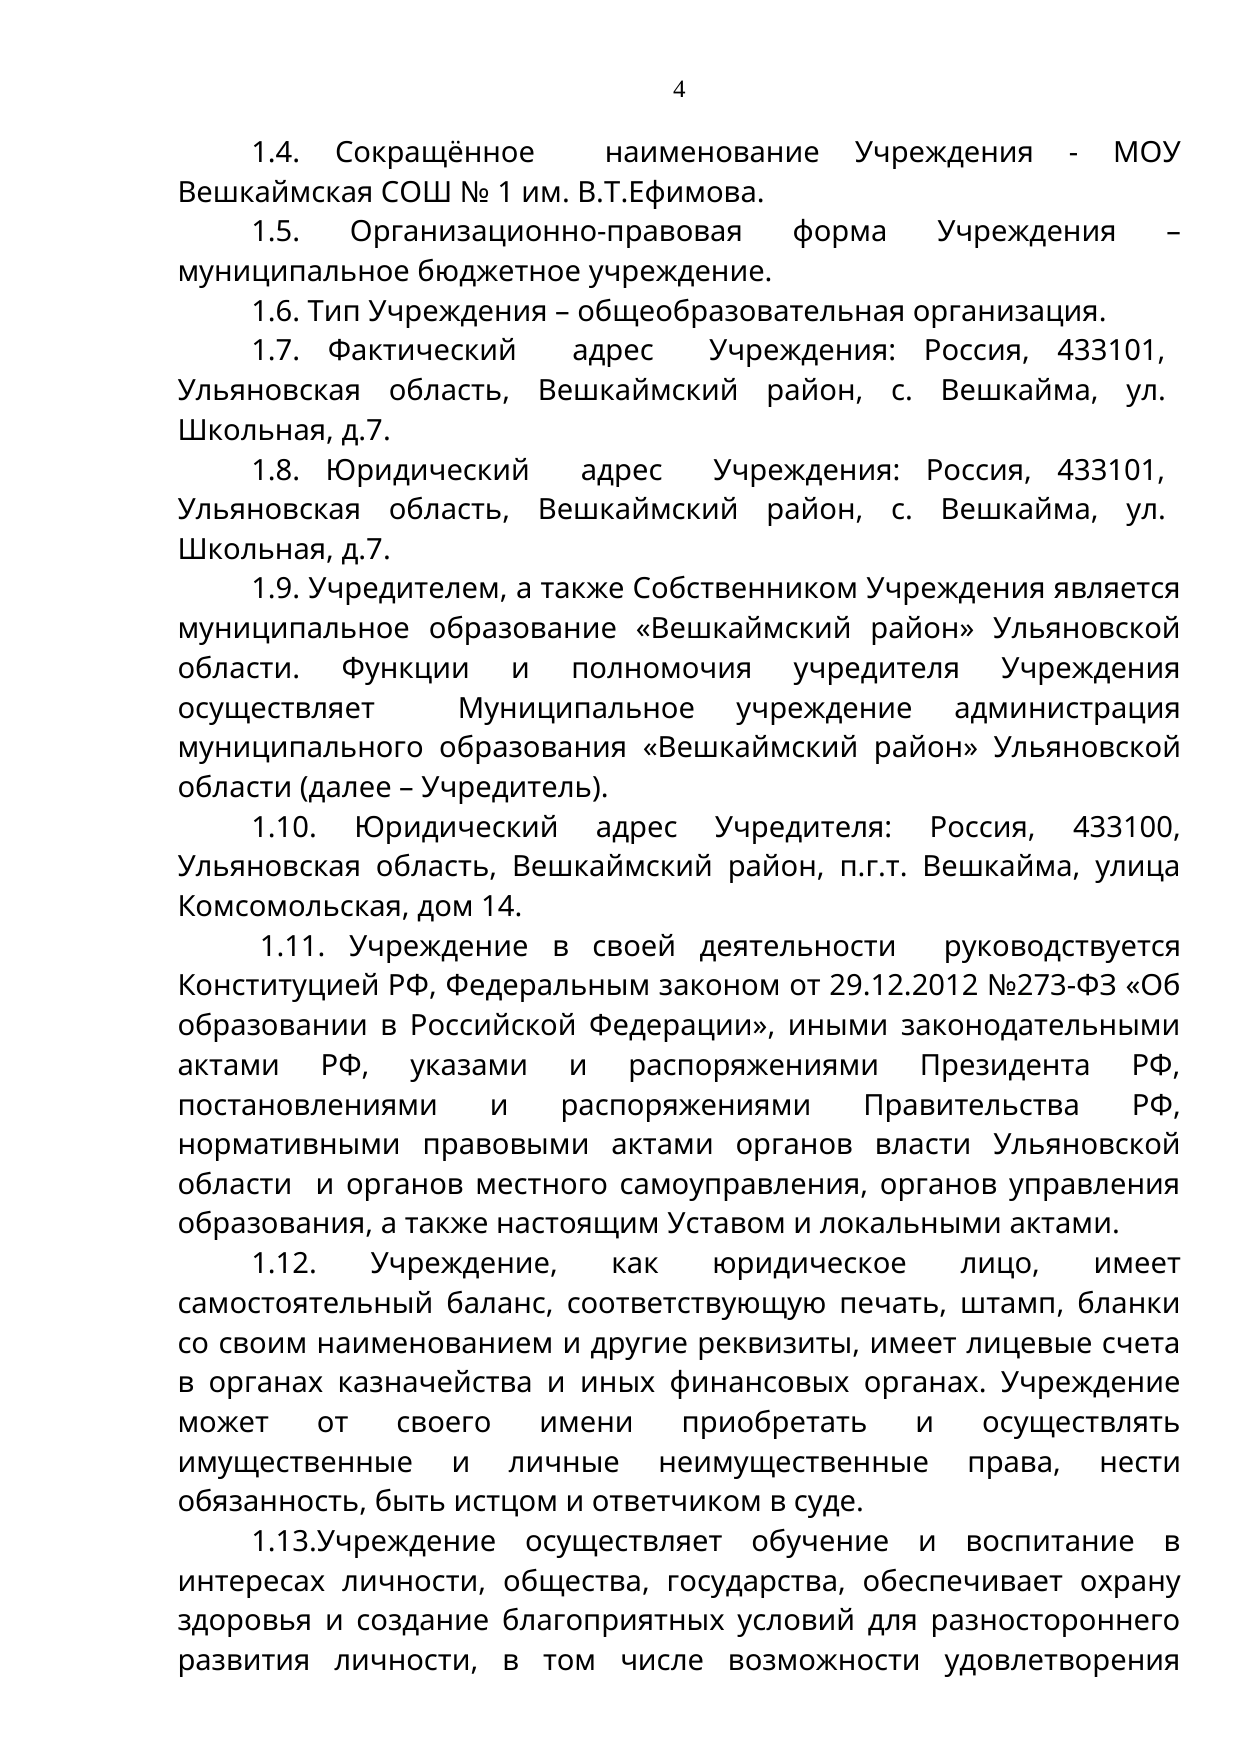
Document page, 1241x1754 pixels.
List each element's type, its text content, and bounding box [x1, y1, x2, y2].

text 1.11. Учреждение в своей деятельности руководствуется Конституцией РФ, Федеральным законом от 29.12.2012 №273-ФЗ «Об образовании в Российской Федерации», иными законодательными актами РФ, указами и распоряжениями Президента РФ, постановлениями и распоряжениями Правительства РФ, нормативными правовыми актами органов власти Ульяновской области и органов местного самоуправления, органов управления образования, а также настоящим Уставом и локальными актами. [177, 925, 1181, 1242]
text 1.7. Фактический адрес Учреждения: Россия, 433101, Ульяновская область, Вешкаймский район, с. Вешкайма, ул. Школьная, д.7. [177, 330, 1166, 449]
text 1.6. Тип Учреждения – общеобразовательная организация. [177, 290, 1181, 330]
text 1.5. Организационно-правовая форма Учреждения – муниципальное бюджетное учреждение. [177, 211, 1181, 290]
text 1.8. Юридический адрес Учреждения: Россия, 433101, Ульяновская область, Вешкаймский район, с. Вешкайма, ул. Школьная, д.7. [177, 449, 1166, 568]
text 1.10. Юридический адрес Учредителя: Россия, 433100, Ульяновская область, Вешкаймский район, п.г.т. Вешкайма, улица Комсомольская, дом 14. [177, 806, 1181, 925]
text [177, 1520, 1181, 1679]
text 1.12. Учреждение, как юридическое лицо, имеет самостоятельный баланс, соответствующую печать, штамп, бланки со своим наименованием и другие реквизиты, имеет лицевые счета в органах казначейства и иных финансовых органах. Учреждение может от своего имени приобретать и осуществлять имущественные и личные неимущественные права, нести обязанность, быть истцом и ответчиком в суде. [177, 1242, 1181, 1520]
text 1.4. Сокращённое наименование Учреждения - МОУ Вешкаймская СОШ № 1 им. В.Т.Ефимова. [177, 131, 1181, 211]
text 1.9. Учредителем, а также Собственником Учреждения является муниципальное образование «Вешкаймский район» Ульяновской области. Функции и полномочия учредителя Учреждения осуществляет Муниципальное учреждение администрация муниципального образования «Вешкаймский район» Ульяновской области (далее – Учредитель). [177, 568, 1181, 806]
